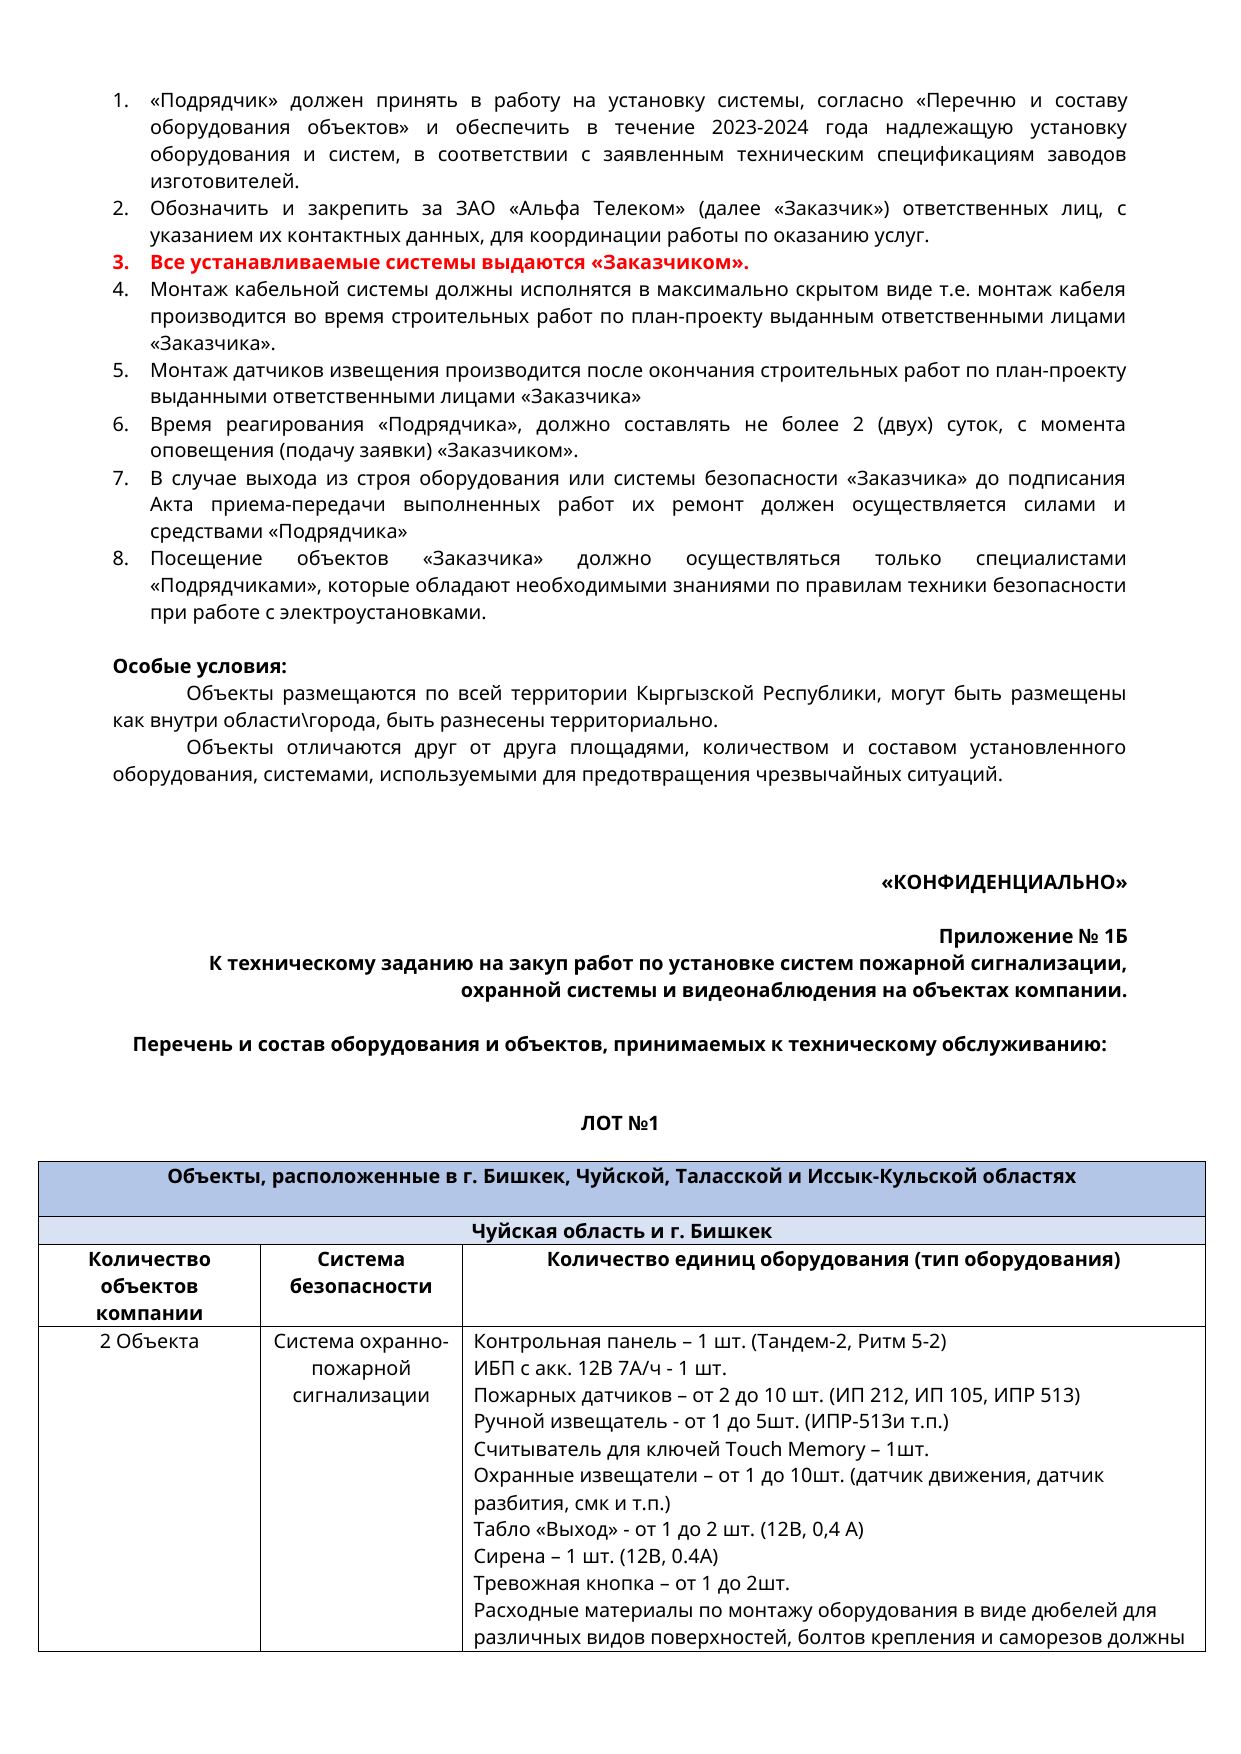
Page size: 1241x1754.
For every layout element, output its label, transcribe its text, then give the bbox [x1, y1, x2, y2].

list Посещение объектов «Заказчика» должно осуществляться только специалистами «Подрядчиками», которые обладают необходимыми знаниями по правилам техники безопасности при работе с электроустановками. [112, 545, 1128, 626]
table_cell Система безопасности [261, 1245, 462, 1326]
list Монтаж датчиков извещения производится после окончания строительных работ по план-проекту выданными ответственными лицами «Заказчика» [112, 356, 1128, 410]
text Особые условия: [112, 653, 1128, 679]
text Приложение № 1Б [112, 922, 1128, 949]
list В случае выхода из строя оборудования или системы безопасности «Заказчика» до подписания Акта приема-передачи выполненных работ их ремонт должен осуществляется силами и средствами «Подрядчика» [112, 464, 1128, 545]
table_cell Количество единиц оборудования (тип оборудования) [463, 1245, 1205, 1326]
text Объекты размещаются по всей территории Кыргызской Республики, могут быть размещены как внутри области\города, быть разнесены территориально. [112, 679, 1128, 733]
text ЛОТ №1 [112, 1109, 1128, 1136]
list Монтаж кабельной системы должны исполнятся в максимально скрытом виде т.е. монтаж кабеля производится во время строительных работ по план-проекту выданным ответственными лицами «Заказчика». [112, 275, 1128, 356]
list Время реагирования «Подрядчика», должно составлять не более 2 (двух) суток, с момента оповещения (подачу заявки) «Заказчиком». [112, 410, 1128, 464]
text «КОНФИДЕНЦИАЛЬНО» [112, 868, 1128, 895]
text К техническому заданию на закуп работ по установке систем пожарной сигнализации, охранной системы и видеонаблюдения на объектах компании. [112, 949, 1128, 1003]
list «Подрядчик» должен принять в работу на установку системы, согласно «Перечню и составу оборудования объектов» и обеспечить в течение 2023-2024 года надлежащую установку оборудования и систем, в соответствии с заявленным техническим спецификациям заводов изготовителей. [112, 86, 1128, 194]
table_cell Чуйская область и г. Бишкек [39, 1217, 1205, 1244]
table_cell 2 Объекта [39, 1327, 260, 1651]
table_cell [463, 1327, 1205, 1651]
text Перечень и состав оборудования и объектов, принимаемых к техническому обслуживанию: [112, 1030, 1128, 1057]
list Обозначить и закрепить за ЗАО «Альфа Телеком» (далее «Заказчик») ответственных лиц, с указанием их контактных данных, для координации работы по оказанию услуг. [112, 194, 1128, 248]
text Объекты отличаются друг от друга площадями, количеством и составом установленного оборудования, системами, используемыми для предотвращения чрезвычайных ситуаций. [112, 733, 1128, 787]
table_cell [261, 1327, 462, 1651]
table_header Объекты, расположенные в г. Бишкек, Чуйской, Таласской и Иссык-Кульской областях [39, 1162, 1205, 1216]
table_cell Количество объектов компании [39, 1245, 260, 1326]
list Все устанавливаемые системы выдаются «Заказчиком». [112, 248, 1128, 275]
